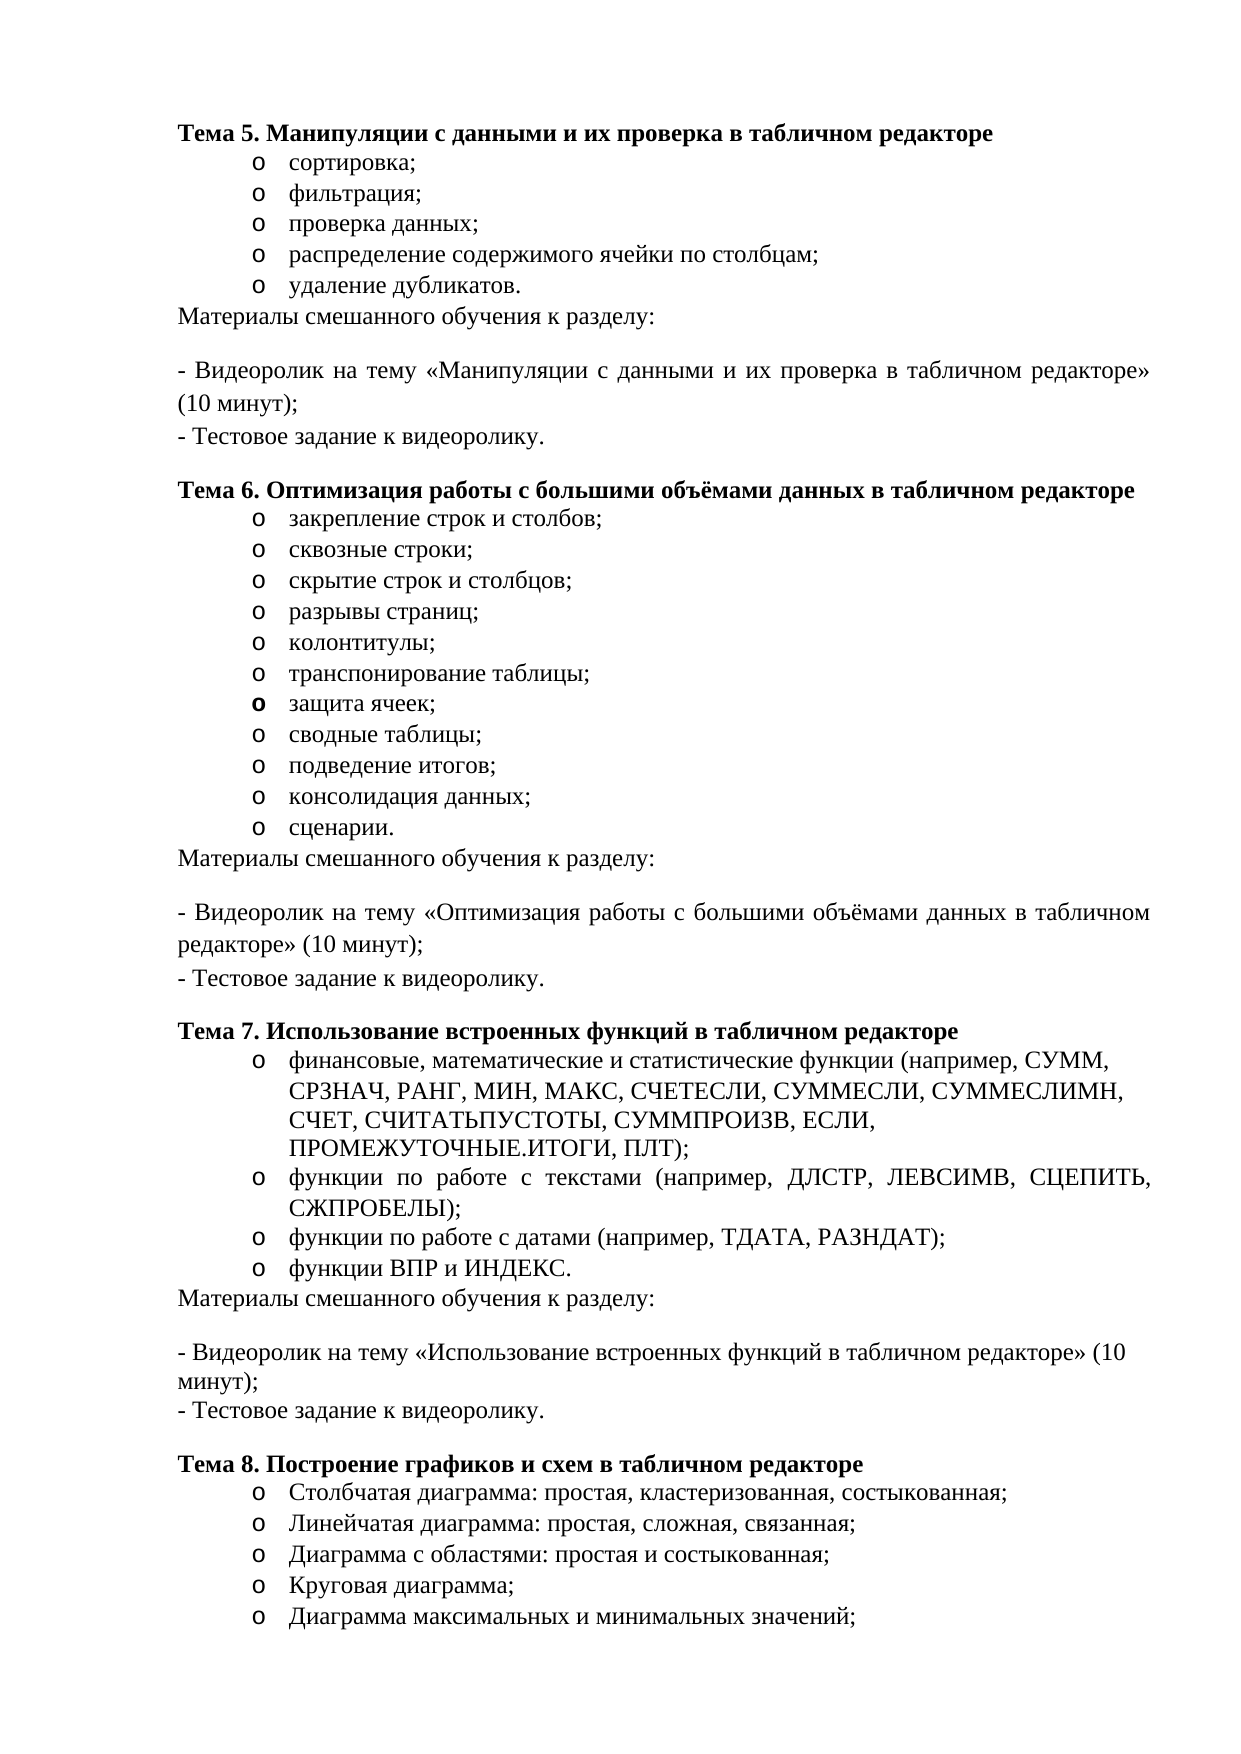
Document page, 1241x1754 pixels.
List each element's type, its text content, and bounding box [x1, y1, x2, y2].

list распределение содержимого ячейки по столбцам; [251, 239, 1152, 270]
list Диаграмма с областями: простая и состыкованная; [251, 1539, 1152, 1570]
list колонтитулы; [251, 627, 1152, 658]
text Материалы смешанного обучения к разделу: [177, 843, 1152, 871]
list сценарии. [251, 812, 1152, 843]
list функции ВПР и ИНДЕКС. [251, 1253, 1152, 1283]
list удаление дубликатов. [251, 270, 1152, 301]
text - Видеоролик на тему «Оптимизация работы с большими объёмами данных в табличном редакторе» (10 минут); [177, 897, 1152, 958]
text - Тестовое задание к видеоролику. [177, 963, 1152, 991]
list транспонирование таблицы; [251, 658, 1152, 688]
list разрывы страниц; [251, 596, 1152, 627]
text Тема 6. Оптимизация работы с большими объёмами данных в табличном редакторе [177, 475, 1152, 503]
list защита ячеек; [251, 688, 1152, 719]
list Линейчатая диаграмма: простая, сложная, связанная; [251, 1508, 1152, 1539]
list сортировка; [251, 147, 1152, 178]
list сквозные строки; [251, 534, 1152, 565]
list проверка данных; [251, 208, 1152, 239]
list финансовые, математические и статистические функции (например, СУММ, СРЗНАЧ, РАНГ, МИН, МАКС, СЧЕТЕСЛИ, СУММЕСЛИ, СУММЕСЛИМН, СЧЕТ, СЧИТАТЬПУСТОТЫ, СУММПРОИЗВ, ЕСЛИ, ПРОМЕЖУТОЧНЫЕ.ИТОГИ, ПЛТ); [251, 1045, 1152, 1162]
text Тема 5. Манипуляции с данными и их проверка в табличном редакторе [177, 118, 1152, 147]
list функции по работе с датами (например, ТДАТА, РАЗНДАТ); [251, 1222, 1152, 1253]
list фильтрация; [251, 178, 1152, 208]
list скрытие строк и столбцов; [251, 565, 1152, 596]
list Круговая диаграмма; [251, 1570, 1152, 1601]
text Тема 8. Построение графиков и схем в табличном редакторе [177, 1449, 1152, 1477]
text - Тестовое задание к видеоролику. [177, 421, 1152, 450]
list сводные таблицы; [251, 719, 1152, 750]
list Диаграмма максимальных и минимальных значений; [251, 1601, 1152, 1632]
list закрепление строк и столбов; [251, 503, 1152, 534]
list консолидация данных; [251, 781, 1152, 812]
list функции по работе с текстами (например, ДЛСТР, ЛЕВСИМВ, СЦЕПИТЬ, СЖПРОБЕЛЫ); [251, 1162, 1152, 1222]
text - Видеоролик на тему «Манипуляции с данными и их проверка в табличном редакторе» (10 минут); [177, 355, 1152, 417]
text Тема 7. Использование встроенных функций в табличном редакторе [177, 1016, 1152, 1045]
text Материалы смешанного обучения к разделу: [177, 1283, 1152, 1312]
list Cтолбчатая диаграмма: простая, кластеризованная, состыкованная; [251, 1477, 1152, 1508]
text - Тестовое задание к видеоролику. [177, 1395, 1152, 1424]
list подведение итогов; [251, 750, 1152, 781]
text - Видеоролик на тему «Использование встроенных функций в табличном редакторе» (10 минут); [177, 1337, 1152, 1395]
text Материалы смешанного обучения к разделу: [177, 301, 1152, 330]
